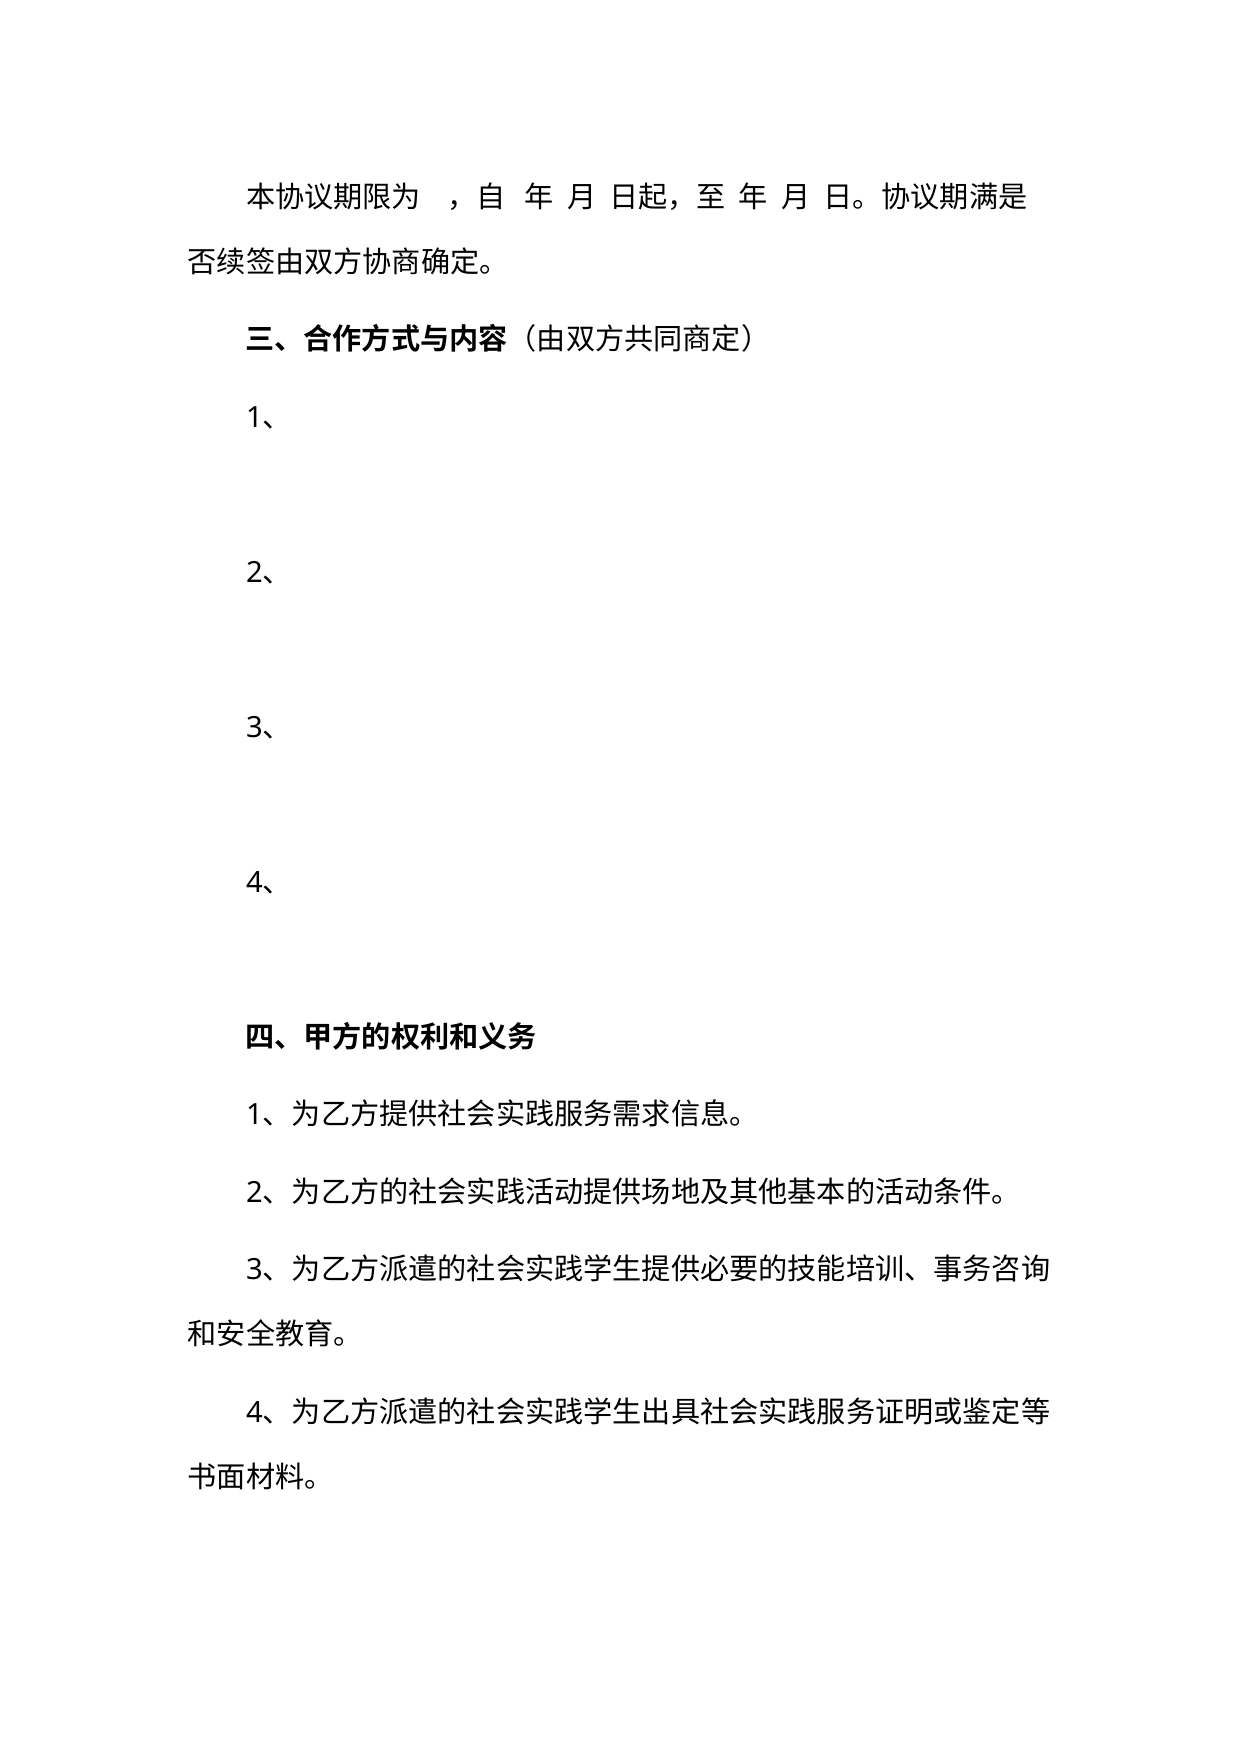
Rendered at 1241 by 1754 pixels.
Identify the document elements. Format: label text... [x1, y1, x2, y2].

text 1、 [187, 382, 1053, 447]
text 四、甲方的权利和义务 [187, 1002, 1053, 1067]
text 4、为乙方派遣的社会实践学生出具社会实践服务证明或鉴定等书面材料。 [187, 1377, 1053, 1507]
text 1、为乙方提供社会实践服务需求信息。 [187, 1079, 1053, 1144]
text 2、 [187, 537, 1053, 602]
text 本协议期限为 ，自 年 月 日起，至 年 月 日。协议期满是否续签由双方协商确定。 [187, 162, 1053, 292]
text 2、为乙方的社会实践活动提供场地及其他基本的活动条件。 [187, 1157, 1053, 1222]
text 三、合作方式与内容（由双方共同商定） [187, 304, 1053, 369]
text 3、为乙方派遣的社会实践学生提供必要的技能培训、事务咨询和安全教育。 [187, 1234, 1053, 1364]
text 3、 [187, 692, 1053, 757]
text 4、 [187, 847, 1053, 912]
